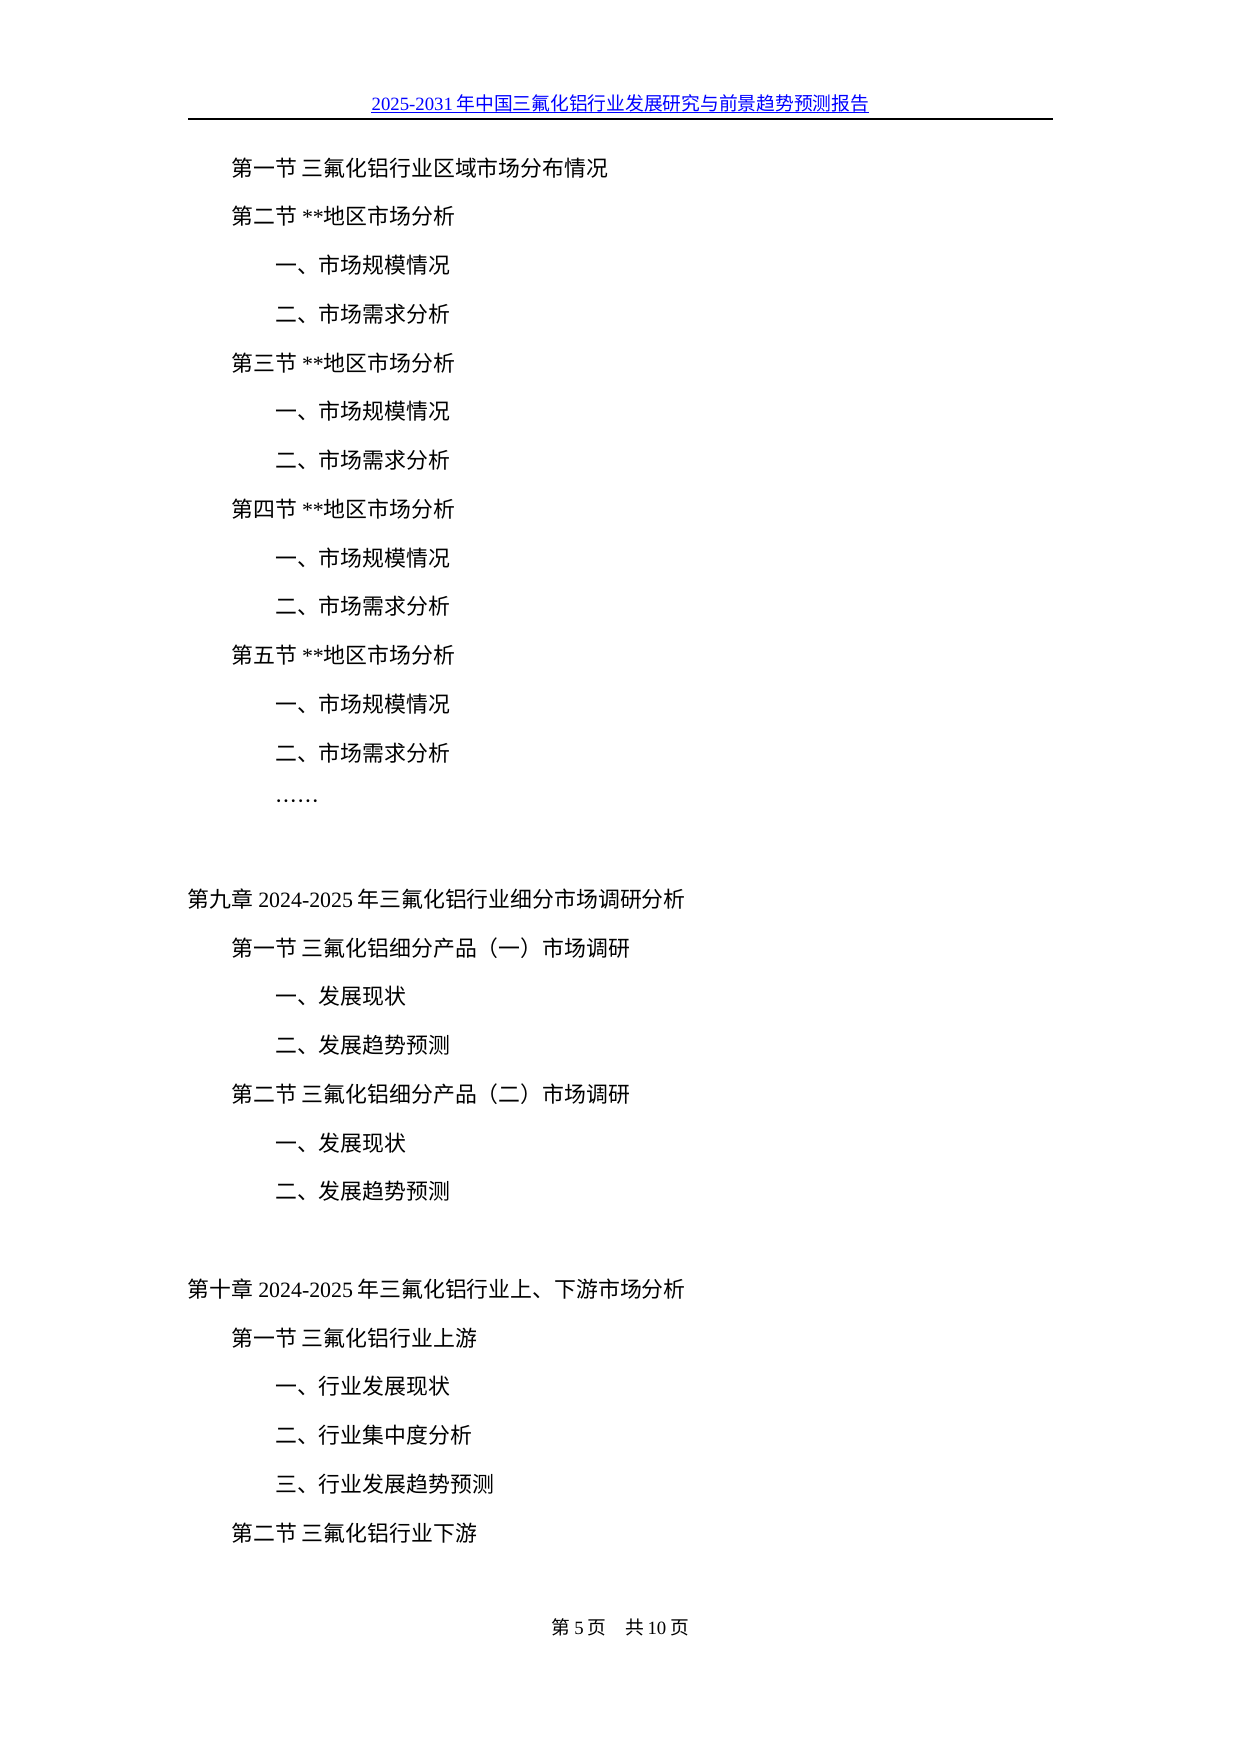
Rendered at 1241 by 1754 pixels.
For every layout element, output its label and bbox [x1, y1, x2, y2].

text [187, 150, 1053, 1548]
